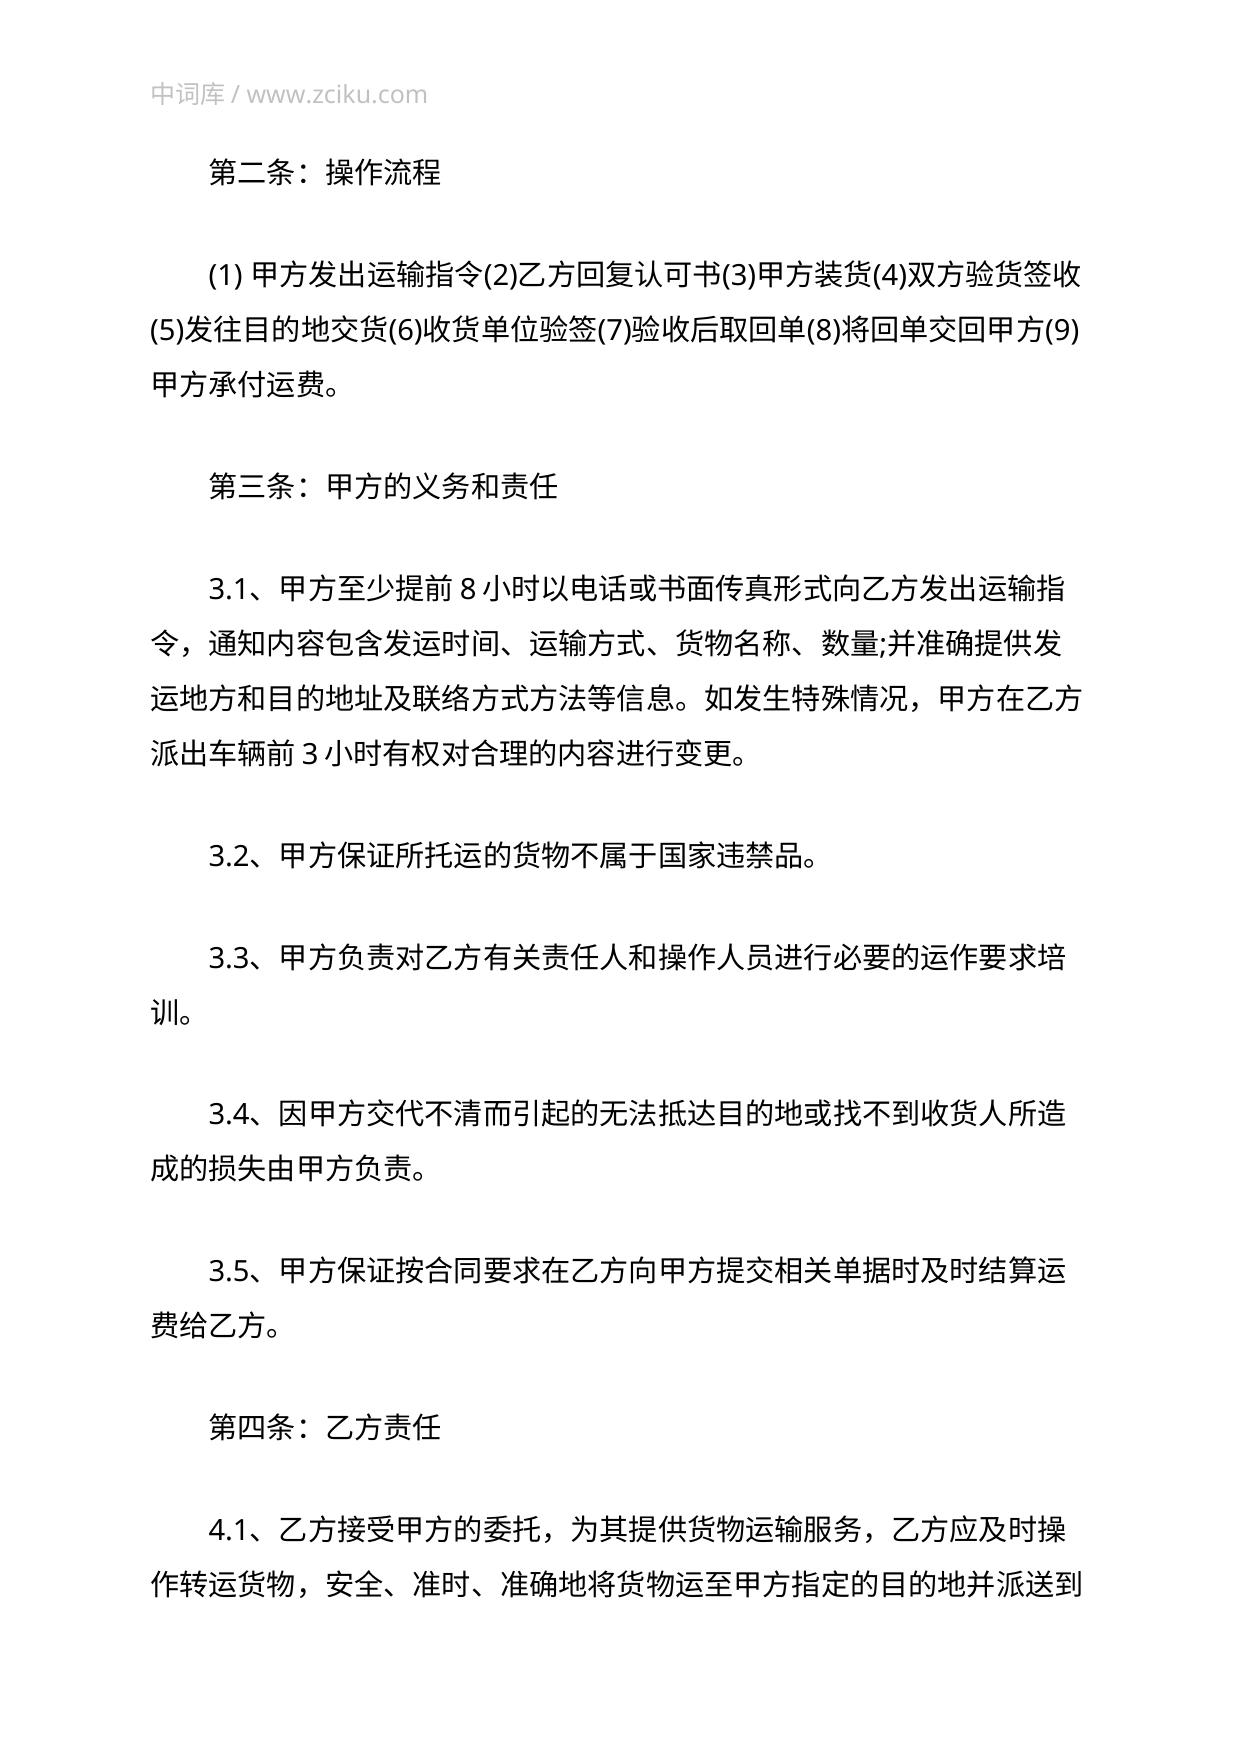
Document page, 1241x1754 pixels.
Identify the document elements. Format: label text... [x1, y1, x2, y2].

text 3.5、甲方保证按合同要求在乙方向甲方提交相关单据时及时结算运费给乙方。 [150, 1248, 1090, 1345]
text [150, 1506, 1090, 1603]
text 第四条：乙方责任 [150, 1404, 1090, 1447]
text 3.3、甲方负责对乙方有关责任人和操作人员进行必要的运作要求培训。 [150, 934, 1090, 1031]
text 3.1、甲方至少提前8小时以电话或书面传真形式向乙方发出运输指令，通知内容包含发运时间、运输方式、货物名称、数量;并准确提供发运地方和目的地址及联络方式方法等信息。如发生特殊情况，甲方在乙方派出车辆前3小时有权对合理的内容进行变更。 [150, 565, 1090, 773]
text 3.2、甲方保证所托运的货物不属于国家违禁品。 [150, 832, 1090, 874]
text (1) 甲方发出运输指令(2)乙方回复认可书(3)甲方装货(4)双方验货签收(5)发往目的地交货(6)收货单位验签(7)验收后取回单(8)将回单交回甲方(9)甲方承付运费。 [150, 252, 1090, 404]
text 第二条：操作流程 [150, 150, 1090, 192]
text 3.4、因甲方交代不清而引起的无法抵达目的地或找不到收货人所造成的损失由甲方负责。 [150, 1091, 1090, 1188]
text 第三条：甲方的义务和责任 [150, 463, 1090, 506]
